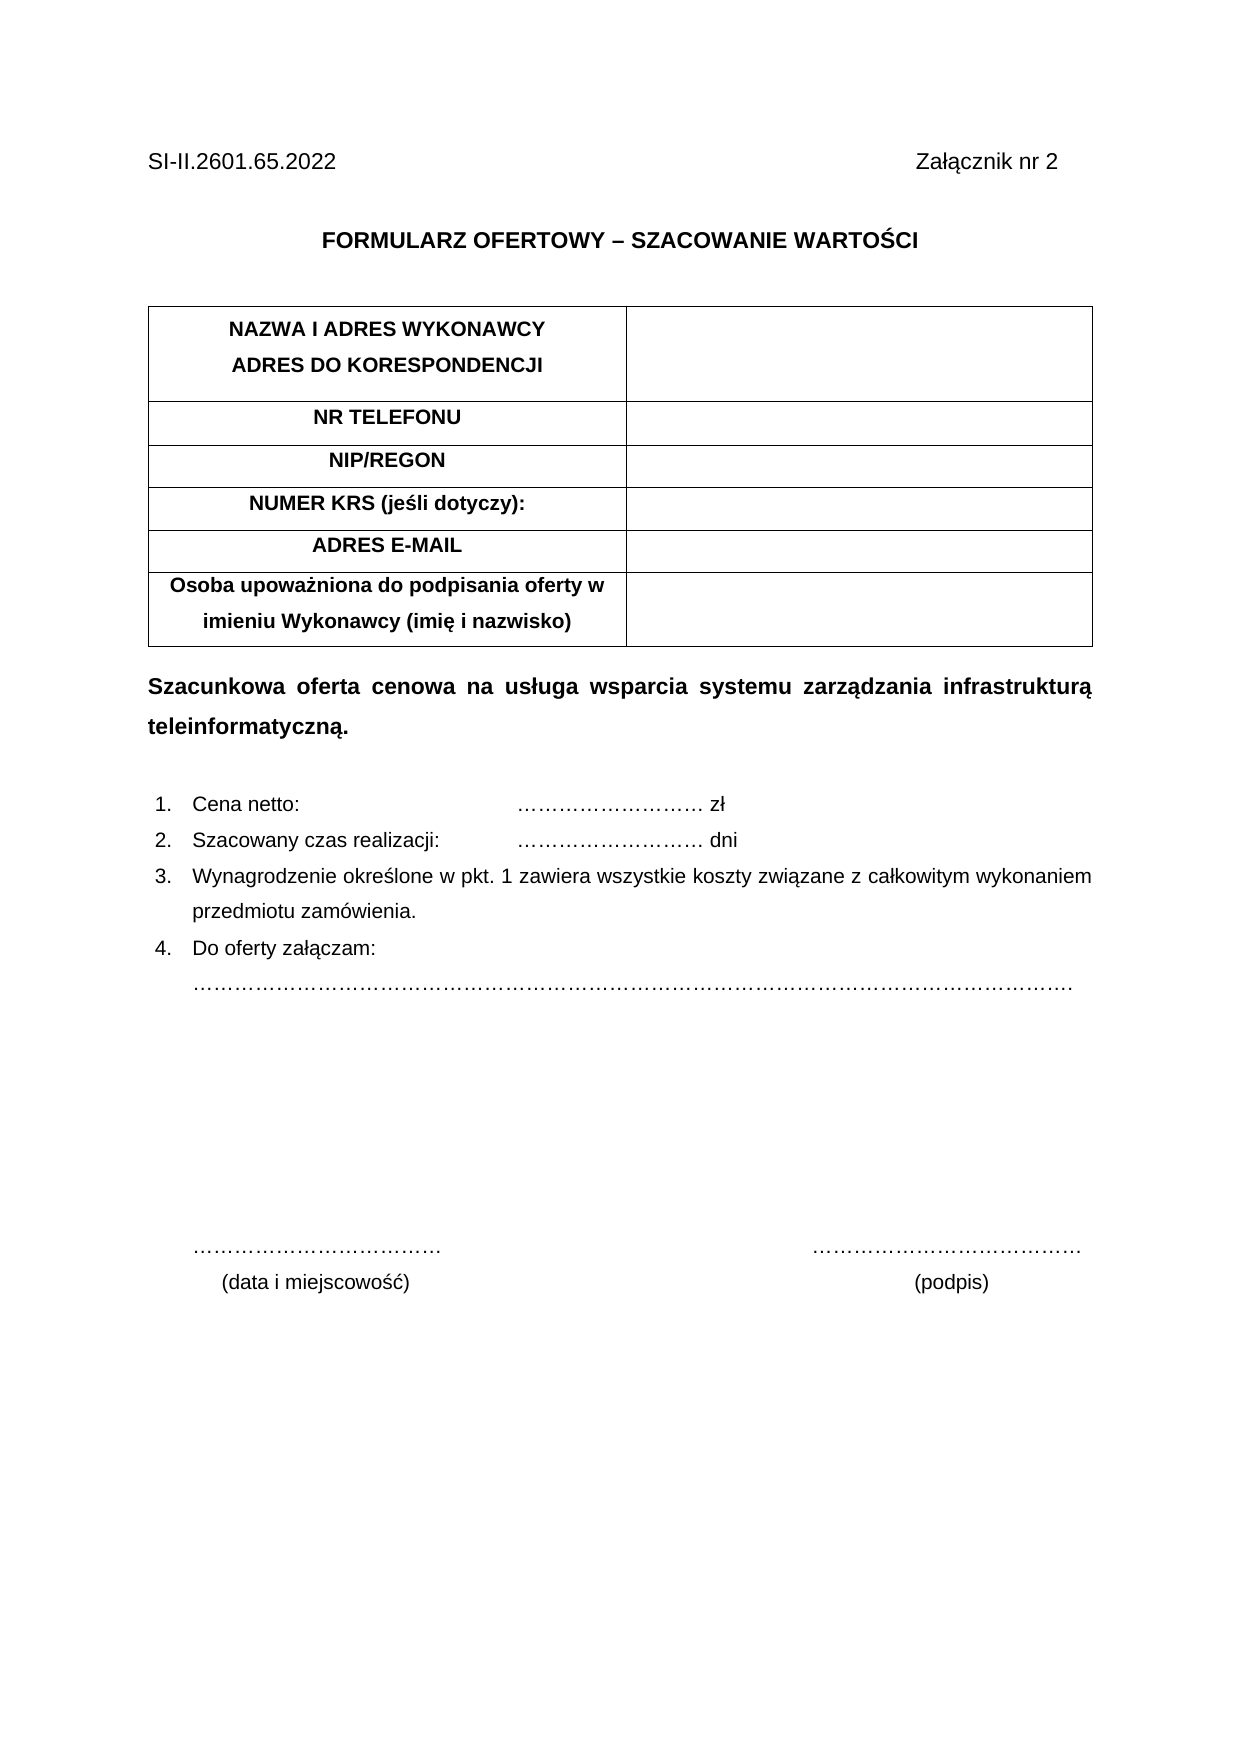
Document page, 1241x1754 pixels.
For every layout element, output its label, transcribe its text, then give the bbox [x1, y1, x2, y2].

list Cena netto: ……………………… zł [154, 792, 1092, 816]
list Do oferty załączam: [154, 935, 1092, 959]
table_cell [627, 531, 1092, 572]
table_cell NUMER KRS (jeśli dotyczy): [149, 488, 626, 529]
list ………………………………………………………………………………………………………………. [192, 971, 1092, 995]
table_cell [627, 573, 1092, 646]
list ……………………………… ………………………………… [192, 1234, 1092, 1258]
text SI-II.2601.65.2022 Załącznik nr 2 [148, 148, 1092, 174]
list Wynagrodzenie określone w pkt. 1 zawiera wszystkie koszty związane z całkowitym wykonaniem przedmiotu zamówienia. [154, 863, 1092, 923]
list Szacowany czas realizacji: ……………………… dni [154, 827, 1092, 851]
table_cell ADRES E-MAIL [149, 531, 626, 572]
text FORMULARZ OFERTOWY – SZACOWANIE WARTOŚCI [148, 227, 1092, 253]
table_cell NIP/REGON [149, 446, 626, 487]
table_cell Osoba upoważniona do podpisania oferty w imieniu Wykonawcy (imię i nazwisko) [149, 573, 626, 646]
table_cell NR TELEFONU [149, 402, 626, 445]
table_cell [627, 446, 1092, 487]
table_cell [627, 402, 1092, 445]
table_cell [627, 488, 1092, 529]
table_header NAZWA I ADRES WYKONAWCY ADRES DO KORESPONDENCJI [149, 307, 626, 401]
text Szacunkowa oferta cenowa na usługa wsparcia systemu zarządzania infrastrukturą teleinformatyczną. [148, 673, 1092, 739]
list (data i miejscowość) (podpis) [192, 1270, 1092, 1294]
table_header [627, 307, 1092, 401]
